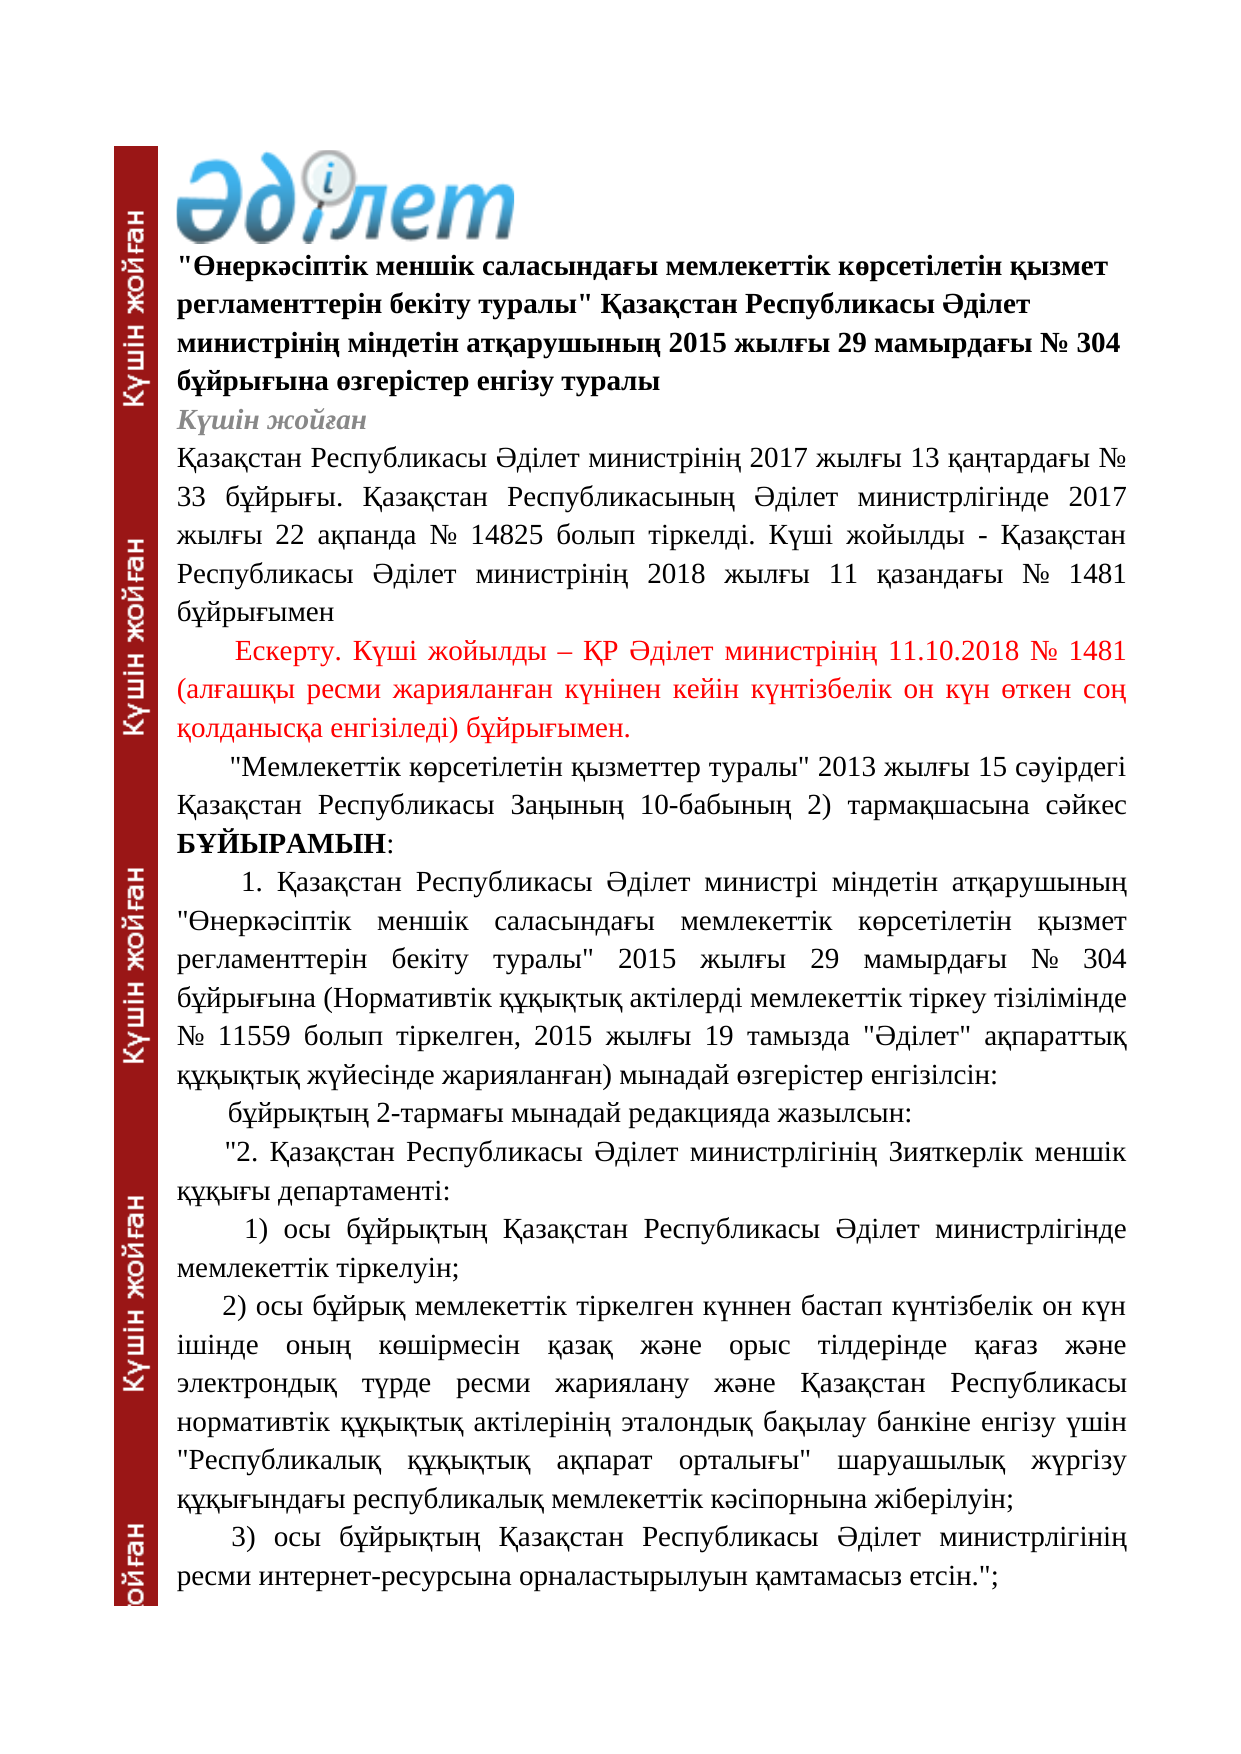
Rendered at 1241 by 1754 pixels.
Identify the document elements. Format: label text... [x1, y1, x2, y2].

picture [114, 146, 158, 248]
text "2. Қазақстан Республикасы Әділет министрлігінің Зияткерлік меншік құқығы департаменті: [112, 1134, 1128, 1206]
text Қазақстан Республикасы Әділет министрінің 2017 жылғы 13 қаңтардағы № 33 бұйрығы. Қазақстан Республикасының Әділет министрлігінде 2017 жылғы 22 ақпанда № 14825 болып тіркелді. Күші жойылды - Қазақстан Республикасы Әділет министрінің 2018 жылғы 11 қазандағы № 1481 бұйрығымен [112, 440, 1128, 628]
text "Өнеркәсіптік меншік саласындағы мемлекеттік көрсетілетін қызмет регламенттерін бекіту туралы" Қазақстан Республикасы Әділет министрінің міндетін атқарушының 2015 жылғы 29 мамырдағы № 304 бұйрығына өзгерістер енгізу туралы [112, 248, 1128, 397]
picture [114, 1283, 158, 1288]
text "Мемлекеттік көрсетілетін қызметтер туралы" 2013 жылғы 15 сәуірдегі Қазақстан Республикасы Заңының 10-бабының 2) тармақшасына сәйкес БҰЙЫРАМЫН: [112, 749, 1128, 859]
picture [114, 1091, 158, 1096]
text Ескерту. Күші жойылды – ҚР Әділет министрінің 11.10.2018 № 1481 (алғашқы ресми жарияланған күнінен кейін күнтізбелік он күн өткен соң қолданысқа енгізіледі) бұйрығымен. [112, 633, 1128, 744]
text 1) осы бұйрықтың Қазақстан Республикасы Әділет министрлігінде мемлекеттік тіркелуін; [112, 1211, 1128, 1283]
text 3) осы бұйрықтың Қазақстан Республикасы Әділет министрлігінің ресми интернет-ресурсына орналастырылуын қамтамасыз етсін."; [112, 1519, 1128, 1592]
text бұйрықтың 2-тармағы мынадай редакцияда жазылсын: [112, 1096, 1128, 1129]
picture [114, 1592, 158, 1606]
picture [114, 744, 158, 749]
text 1. Қазақстан Республикасы Әділет министрі міндетін атқарушының "Өнеркәсіптік меншік саласындағы мемлекеттік көрсетілетін қызмет регламенттерін бекіту туралы" 2015 жылғы 29 мамырдағы № 304 бұйрығына (Нормативтік құқықтық актілерді мемлекеттік тіркеу тізілімінде № 11559 болып тіркелген, 2015 жылғы 19 тамызда "Әділет" ақпараттық құқықтық жүйесінде жарияланған) мынадай өзгерістер енгізілсін: [112, 864, 1128, 1091]
text Күшін жойған [112, 402, 1128, 435]
picture [114, 435, 158, 440]
picture [176, 150, 515, 244]
picture [114, 1129, 158, 1134]
picture [114, 1206, 158, 1211]
text 2) осы бұйрық мемлекеттік тіркелген күннен бастап күнтізбелік он күн ішінде оның көшірмесін қазақ және орыс тілдерінде қағаз және электрондық түрде ресми жариялану және Қазақстан Республикасы нормативтік құқықтық актілерінің эталондық бақылау банкіне енгізу үшін "Республикалық құқықтық ақпарат орталығы" шаруашылық жүргізу құқығындағы республикалық мемлекеттік кәсіпорнына жіберілуін; [112, 1288, 1128, 1514]
picture [114, 1514, 158, 1519]
picture [114, 859, 158, 864]
picture [114, 397, 158, 402]
picture [114, 628, 158, 633]
